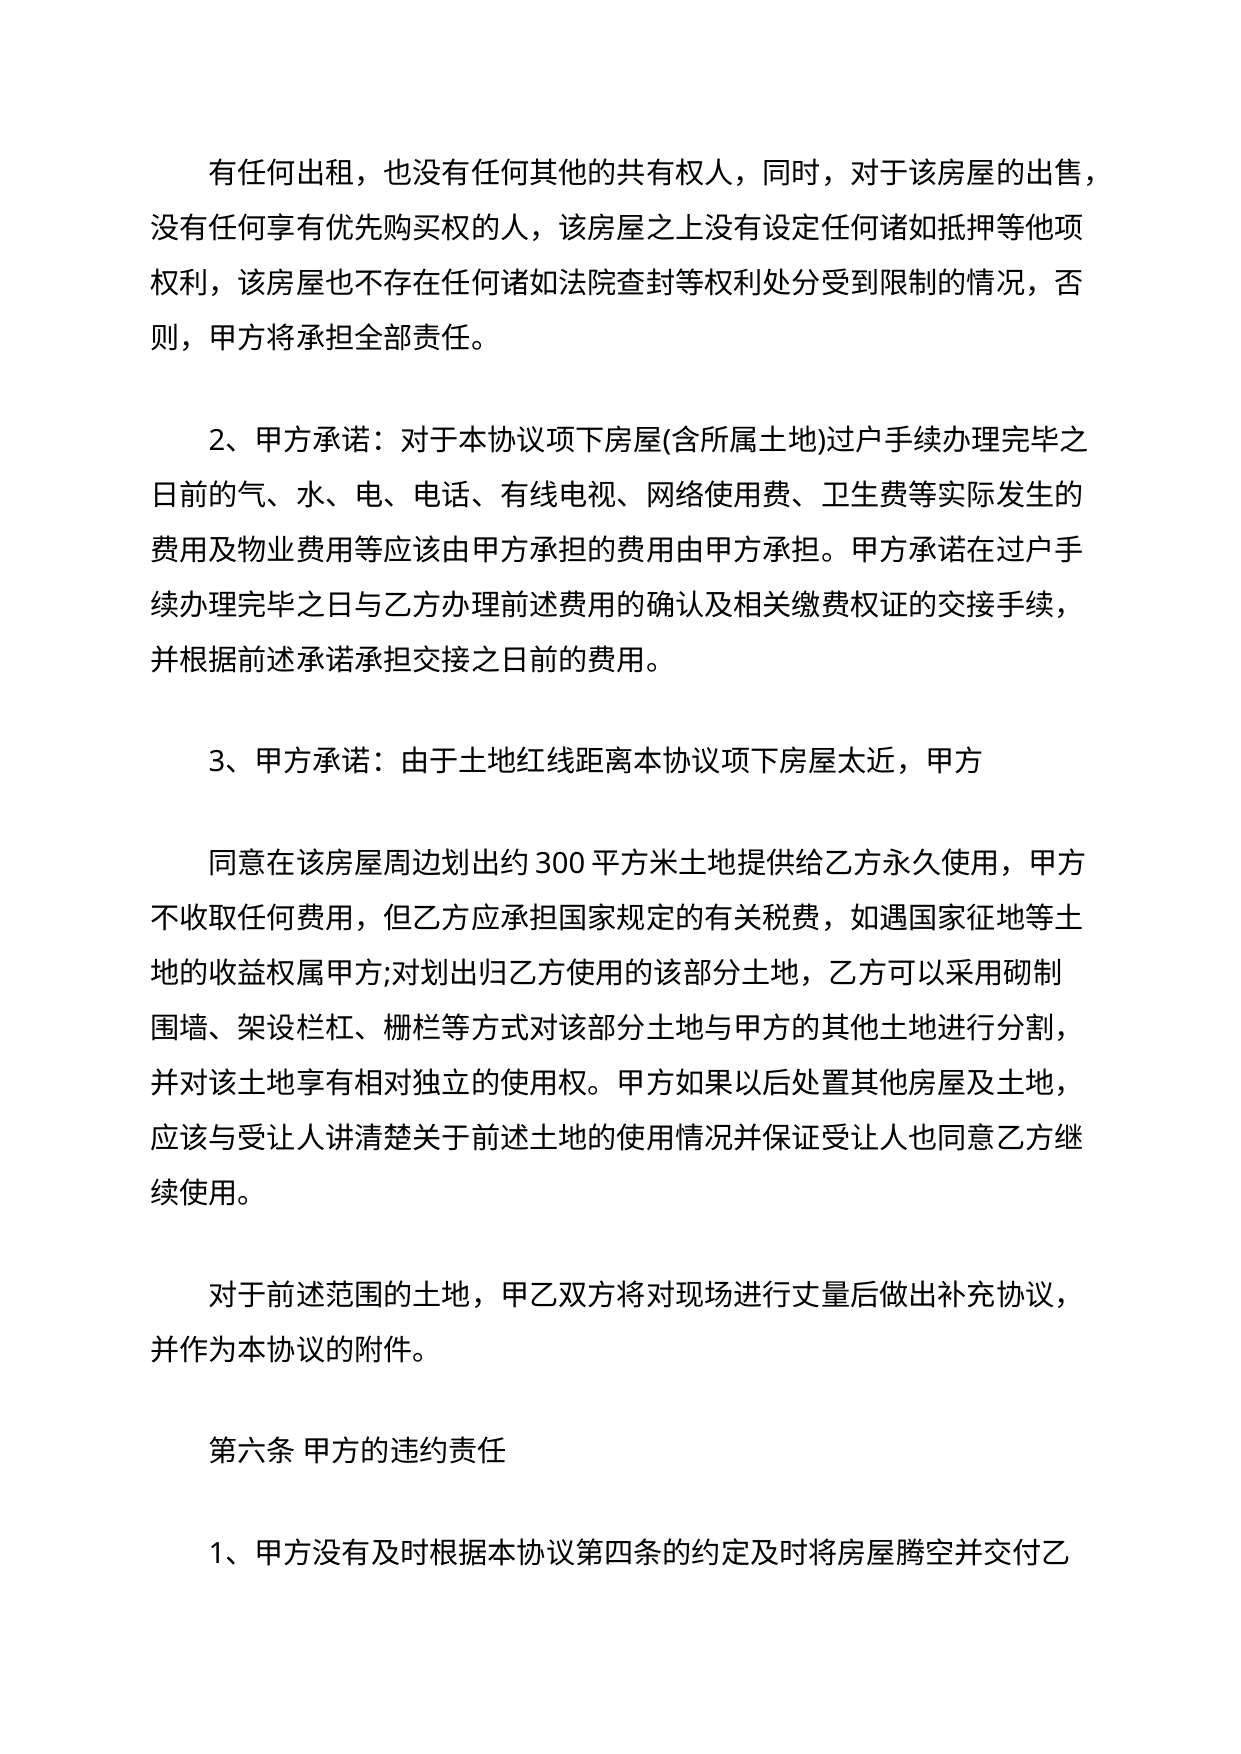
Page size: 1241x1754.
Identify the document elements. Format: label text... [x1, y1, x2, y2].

text 对于前述范围的土地，甲乙双方将对现场进行丈量后做出补充协议，并作为本协议的附件。 [150, 1271, 1090, 1368]
text 3、甲方承诺：由于土地红线距离本协议项下房屋太近，甲方 [150, 738, 1090, 780]
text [150, 1530, 1090, 1572]
text 第六条 甲方的违约责任 [150, 1428, 1090, 1470]
text 同意在该房屋周边划出约300平方米土地提供给乙方永久使用，甲方不收取任何费用，但乙方应承担国家规定的有关税费，如遇国家征地等土地的收益权属甲方;对划出归乙方使用的该部分土地，乙方可以采用砌制围墙、架设栏杠、栅栏等方式对该部分土地与甲方的其他土地进行分割，并对该土地享有相对独立的使用权。甲方如果以后处置其他房屋及土地，应该与受让人讲清楚关于前述土地的使用情况并保证受让人也同意乙方继续使用。 [150, 840, 1090, 1212]
text 有任何出租，也没有任何其他的共有权人，同时，对于该房屋的出售，没有任何享有优先购买权的人，该房屋之上没有设定任何诸如抵押等他项权利，该房屋也不存在任何诸如法院查封等权利处分受到限制的情况，否则，甲方将承担全部责任。 [150, 150, 1090, 357]
text 2、甲方承诺：对于本协议项下房屋(含所属土地)过户手续办理完毕之日前的气、水、电、电话、有线电视、网络使用费、卫生费等实际发生的费用及物业费用等应该由甲方承担的费用由甲方承担。甲方承诺在过户手续办理完毕之日与乙方办理前述费用的确认及相关缴费权证的交接手续，并根据前述承诺承担交接之日前的费用。 [150, 416, 1090, 678]
